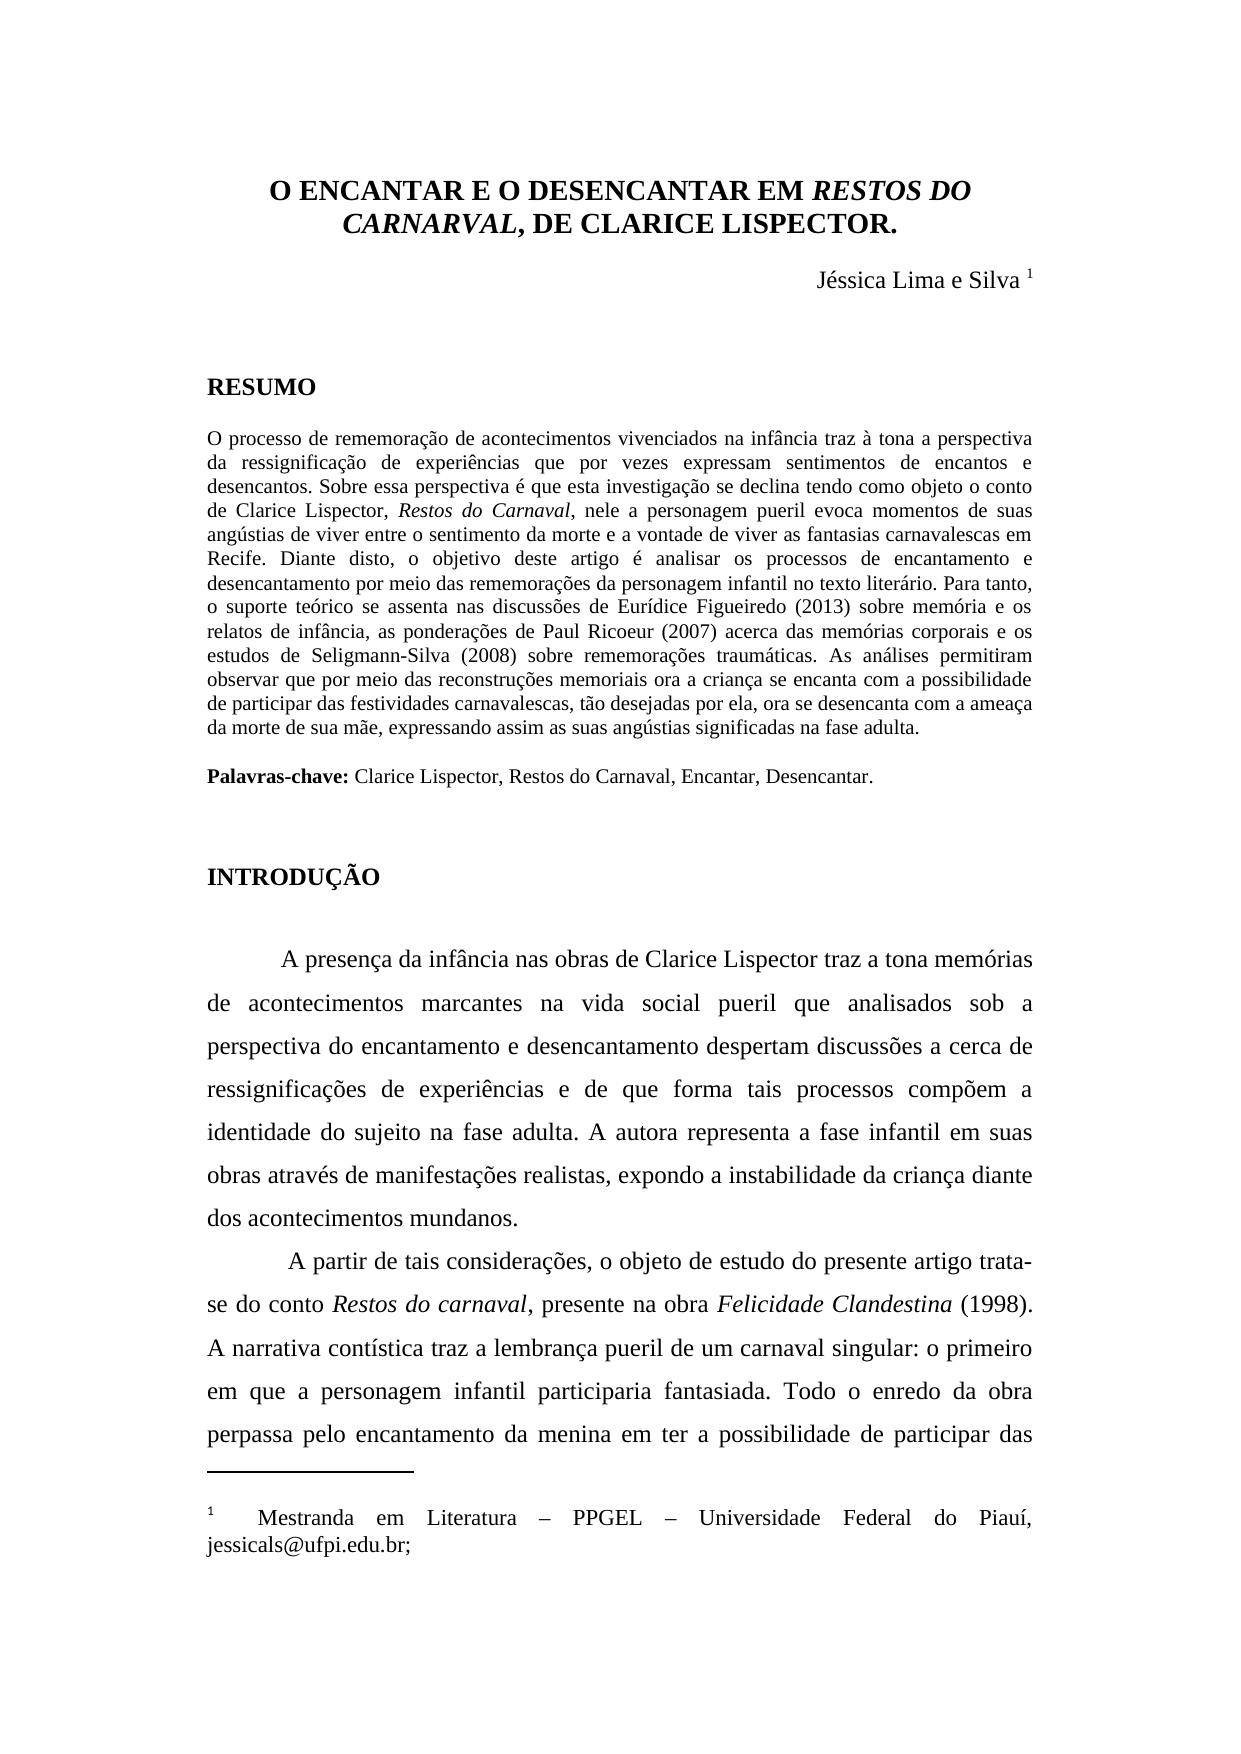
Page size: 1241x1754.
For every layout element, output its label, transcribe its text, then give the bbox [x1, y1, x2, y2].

text INTRODUÇÃO [207, 862, 1033, 891]
text Palavras-chave: Clarice Lispector, Restos do Carnaval, Encantar, Desencantar. [207, 764, 1033, 788]
text Jéssica Lima e Silva [207, 265, 1033, 293]
text RESUMO [207, 372, 1033, 401]
text O processo de rememoração de acontecimentos vivenciados na infância traz à tona a perspectiva da ressignificação de experiências que por vezes expressam sentimentos de encantos e desencantos. Sobre essa perspectiva é que esta investigação se declina tendo como objeto o conto de Clarice Lispector, Restos do Carnaval, nele a personagem pueril evoca momentos de suas angústias de viver entre o sentimento da morte e a vontade de viver as fantasias carnavalescas em Recife. Diante disto, o objetivo deste artigo é analisar os processos de encantamento e desencantamento por meio das rememorações da personagem infantil no texto literário. Para tanto, o suporte teórico se assenta nas discussões de Eurídice Figueiredo (2013) sobre memória e os relatos de infância, as ponderações de Paul Ricoeur (2007) acerca das memórias corporais e os estudos de Seligmann-Silva (2008) sobre rememorações traumáticas. As análises permitiram observar que por meio das reconstruções memoriais ora a criança se encanta com a possibilidade de participar das festividades carnavalescas, tão desejadas por ela, ora se desencanta com a ameaça da morte de sua mãe, expressando assim as suas angústias significadas na fase adulta. [207, 426, 1033, 739]
text O ENCANTAR E O DESENCANTAR EM RESTOS DO CARNARVAL, DE CLARICE LISPECTOR. [207, 173, 1033, 240]
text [207, 1246, 1033, 1448]
text A presença da infância nas obras de Clarice Lispector traz a tona memórias de acontecimentos marcantes na vida social pueril que analisados sob a perspectiva do encantamento e desencantamento despertam discussões a cerca de ressignificações de experiências e de que forma tais processos compõem a identidade do sujeito na fase adulta. A autora representa a fase infantil em suas obras através de manifestações realistas, expondo a instabilidade da criança diante dos acontecimentos mundanos. [207, 944, 1033, 1232]
